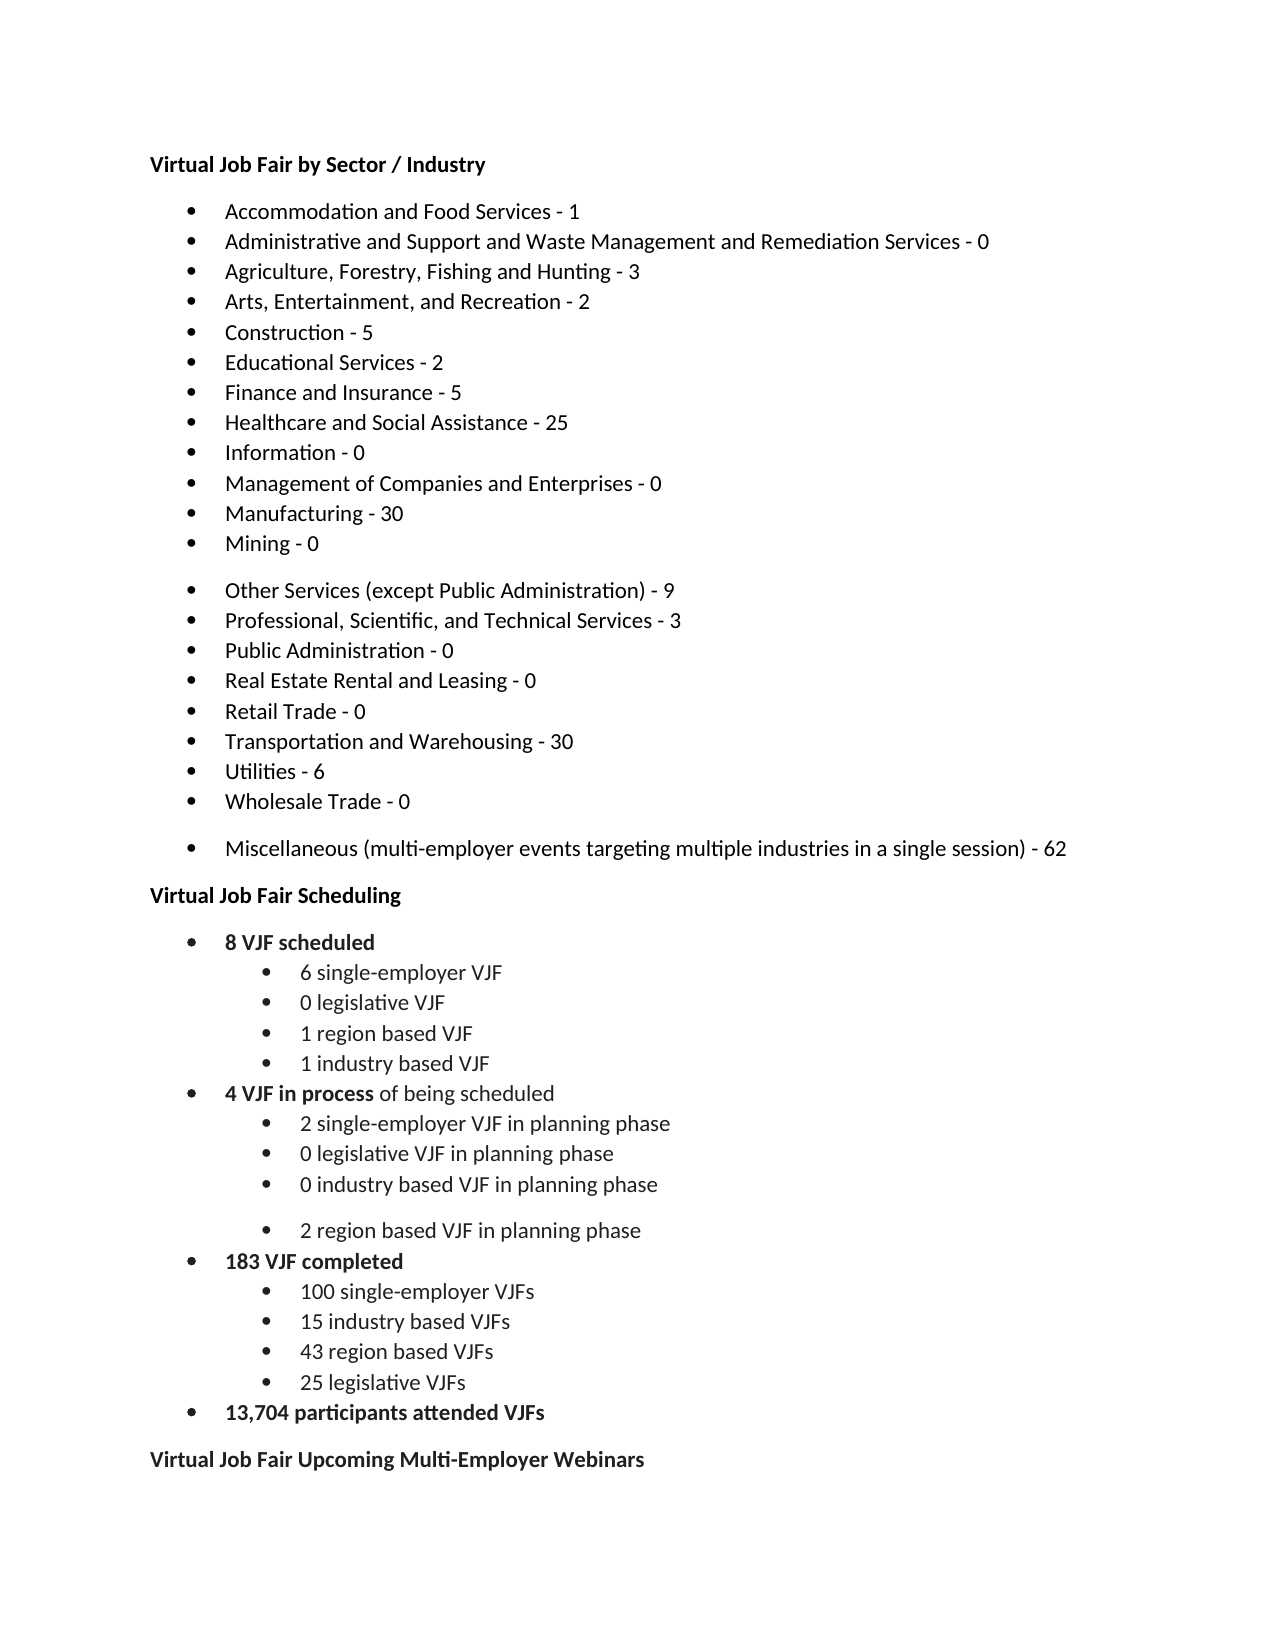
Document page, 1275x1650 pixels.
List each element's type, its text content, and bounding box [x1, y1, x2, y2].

list Mining - 0 [187, 529, 1125, 557]
list 15 industry based VJFs [262, 1307, 1125, 1335]
list 43 region based VJFs [262, 1337, 1125, 1366]
list Miscellaneous (multi-employer events targeting multiple industries in a single session) - 62 [187, 834, 1125, 862]
list 0 legislative VJF in planning phase [262, 1139, 1125, 1168]
text Virtual Job Fair Upcoming Multi-Employer Webinars [150, 1445, 1125, 1473]
list Professional, Scientific, and Technical Services - 3 [187, 606, 1125, 634]
list 1 industry based VJF [262, 1049, 1125, 1077]
list 183 VJF completed [187, 1247, 1125, 1275]
list Management of Companies and Enterprises - 0 [187, 469, 1125, 497]
list 1 region based VJF [262, 1019, 1125, 1047]
list 2 single-employer VJF in planning phase [262, 1109, 1125, 1137]
list Information - 0 [187, 438, 1125, 467]
list Other Services (except Public Administration) - 9 [187, 576, 1125, 604]
list Retail Trade - 0 [187, 697, 1125, 725]
list 13,704 participants attended VJFs [187, 1398, 1125, 1426]
list Transportation and Warehousing - 30 [187, 727, 1125, 755]
list Healthcare and Social Assistance - 25 [187, 408, 1125, 436]
list Agriculture, Forestry, Fishing and Hunting - 3 [187, 257, 1125, 285]
list Administrative and Support and Waste Management and Remediation Services - 0 [187, 227, 1125, 255]
list 0 legislative VJF [262, 988, 1125, 1017]
list 6 single-employer VJF [262, 958, 1125, 986]
text Virtual Job Fair Scheduling [150, 881, 1125, 909]
list Utilities - 6 [187, 757, 1125, 785]
list 0 industry based VJF in planning phase [262, 1170, 1125, 1198]
list 100 single-employer VJFs [262, 1277, 1125, 1305]
list 2 region based VJF in planning phase [262, 1217, 1125, 1245]
list Manufacturing - 30 [187, 499, 1125, 527]
text Virtual Job Fair by Sector / Industry [150, 150, 1125, 178]
list Accommodation and Food Services - 1 [187, 197, 1125, 225]
list Finance and Insurance - 5 [187, 378, 1125, 406]
list Real Estate Rental and Leasing - 0 [187, 667, 1125, 695]
list 25 legislative VJFs [262, 1368, 1125, 1396]
list 4 VJF in process of being scheduled [187, 1079, 1125, 1107]
list Public Administration - 0 [187, 636, 1125, 664]
list Arts, Entertainment, and Recreation - 2 [187, 287, 1125, 316]
list Educational Services - 2 [187, 348, 1125, 376]
list Wholesale Trade - 0 [187, 787, 1125, 816]
list Construction - 5 [187, 318, 1125, 346]
list 8 VJF scheduled [187, 928, 1125, 956]
